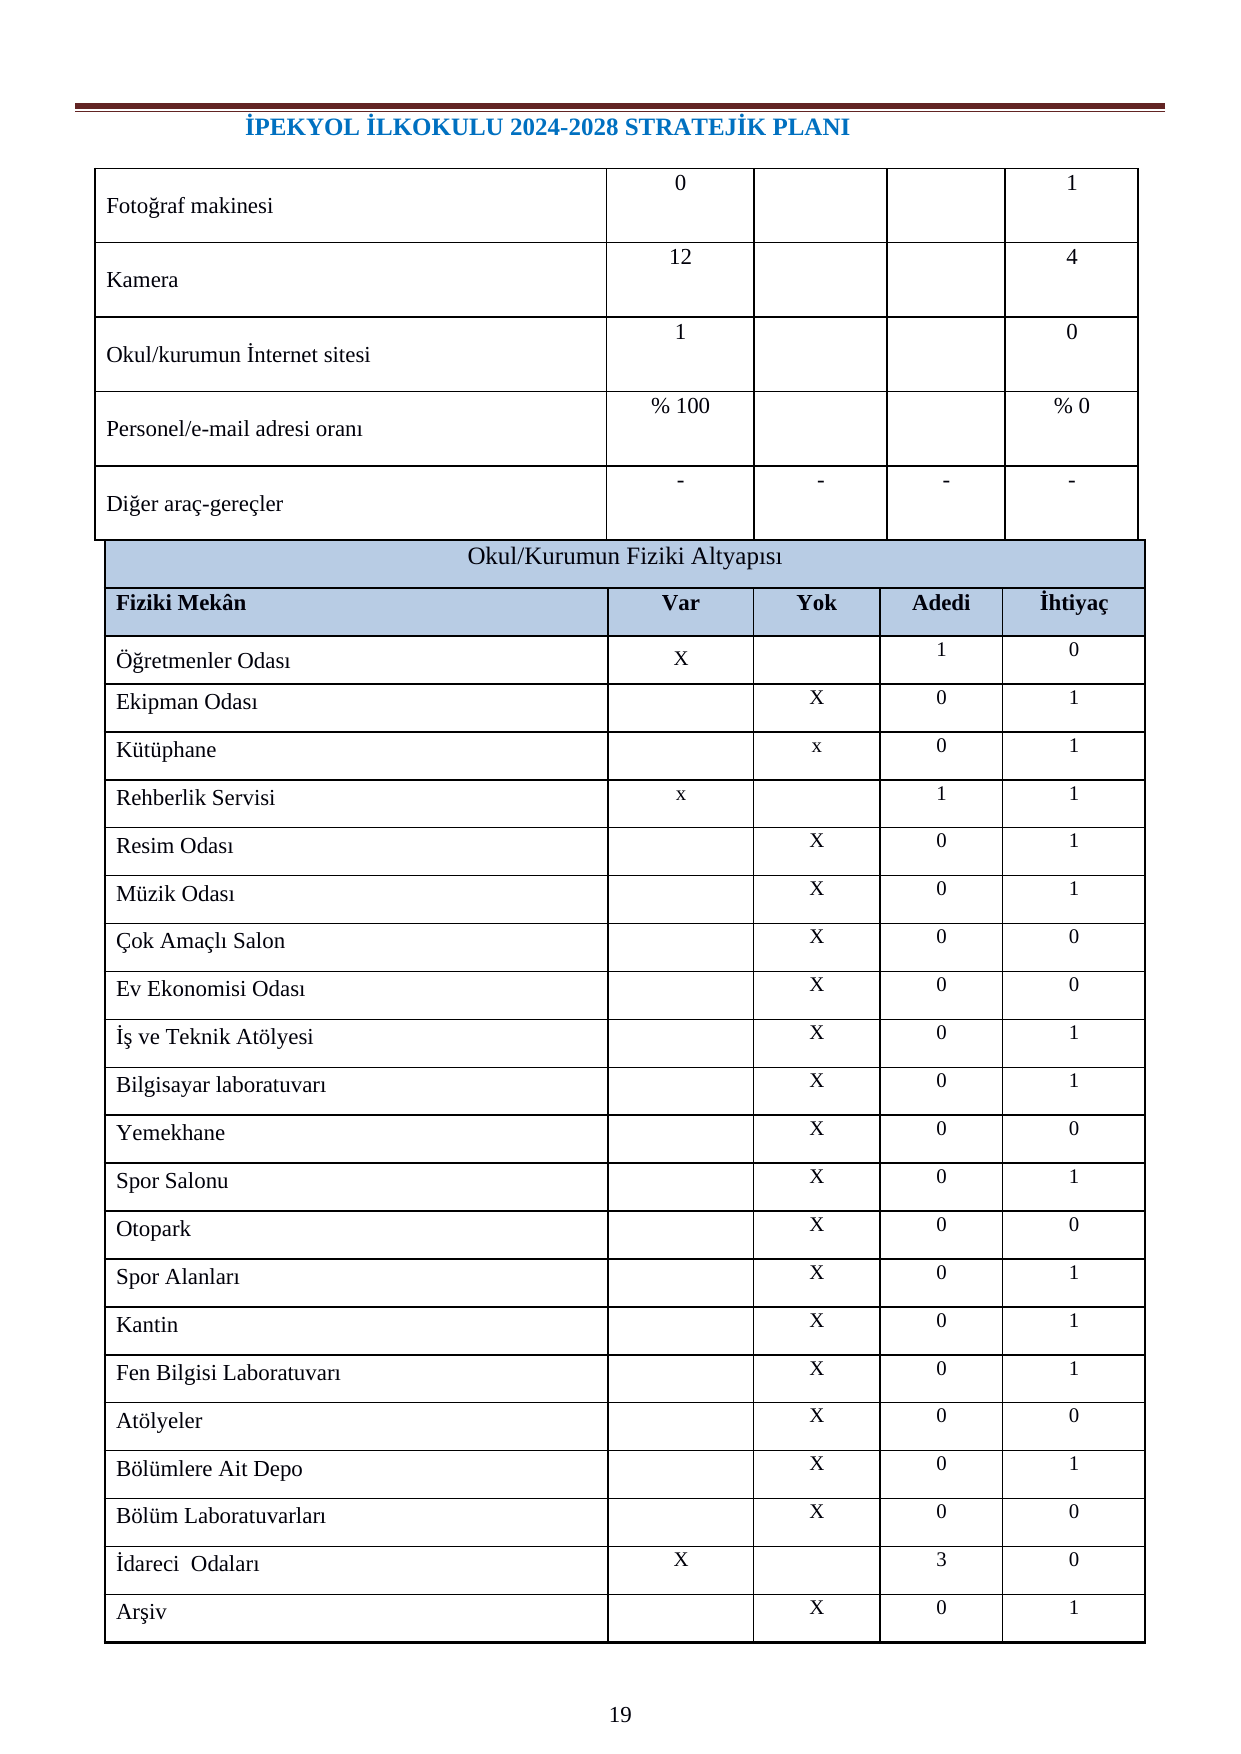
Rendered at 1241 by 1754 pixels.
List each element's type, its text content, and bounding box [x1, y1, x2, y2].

table_cell Diğer araç-gereçler [96, 467, 606, 539]
table_cell 0 [881, 972, 1002, 1018]
table_cell 0 [881, 1595, 1002, 1641]
table_cell [609, 1212, 753, 1258]
table_cell X [754, 1164, 879, 1210]
table_cell Personel/e-mail adresi oranı [96, 392, 606, 465]
table_cell 12 [607, 243, 753, 316]
table_cell - [1006, 467, 1137, 539]
table_cell [888, 318, 1004, 391]
table_cell [754, 1547, 879, 1593]
table_cell Kamera [96, 243, 606, 316]
table_cell 0 [881, 924, 1002, 971]
table_cell 1 [1003, 781, 1144, 827]
table_cell 0 [881, 685, 1002, 731]
table_cell 1 [1003, 1260, 1144, 1306]
table_cell [609, 1068, 753, 1114]
table_cell 0 [1003, 1499, 1144, 1546]
table_cell Bilgisayar laboratuvarı [106, 1068, 607, 1114]
table_cell İş ve Teknik Atölyesi [106, 1020, 607, 1066]
table_cell Adedi [881, 589, 1002, 635]
table_cell 0 [1003, 1547, 1144, 1593]
table_cell Kütüphane [106, 733, 607, 779]
table_cell X [754, 876, 879, 923]
table_cell 0 [1003, 1212, 1144, 1258]
table_cell Ev Ekonomisi Odası [106, 972, 607, 1018]
table_cell % 0 [1006, 392, 1137, 465]
table_cell [754, 781, 879, 827]
table_cell [609, 972, 753, 1018]
table_cell [609, 876, 753, 923]
table_cell - [755, 467, 886, 539]
table_cell Bölümlere Ait Depo [106, 1451, 607, 1498]
table_cell [755, 392, 886, 465]
table_cell X [754, 1595, 879, 1641]
table_cell 0 [881, 1260, 1002, 1306]
table_cell 1 [1003, 685, 1144, 731]
table_cell [609, 1260, 753, 1306]
table_cell 0 [1003, 924, 1144, 971]
table_cell [755, 318, 886, 391]
table_cell [609, 1499, 753, 1546]
table_cell X [754, 1451, 879, 1498]
table_cell 0 [881, 1356, 1002, 1402]
table_cell [609, 1403, 753, 1450]
table_cell [754, 637, 879, 683]
table_cell 0 [881, 1451, 1002, 1498]
table_cell Atölyeler [106, 1403, 607, 1450]
table_cell Fen Bilgisi Laboratuvarı [106, 1356, 607, 1402]
table_cell 0 [881, 1499, 1002, 1546]
table_cell Var [609, 589, 753, 635]
table_cell 1 [881, 637, 1002, 683]
table_cell Bölüm Laboratuvarları [106, 1499, 607, 1546]
table_cell X [609, 637, 753, 683]
table_cell Resim Odası [106, 828, 607, 875]
table_cell Otopark [106, 1212, 607, 1258]
table_cell 1 [1003, 1451, 1144, 1498]
table_cell Müzik Odası [106, 876, 607, 923]
table_cell X [754, 1212, 879, 1258]
table_cell [609, 828, 753, 875]
table_cell 1 [1003, 1595, 1144, 1641]
table_cell 0 [881, 1164, 1002, 1210]
table_cell 1 [1003, 828, 1144, 875]
table_cell - [607, 467, 753, 539]
table_cell x [609, 781, 753, 827]
table_cell [755, 243, 886, 316]
table_cell Yok [754, 589, 879, 635]
table_cell X [609, 1547, 753, 1593]
table_cell [609, 685, 753, 731]
table_cell [609, 924, 753, 971]
table_cell 1 [1003, 1356, 1144, 1402]
table_cell [609, 1020, 753, 1066]
table_cell 0 [1003, 972, 1144, 1018]
table_cell [609, 1595, 753, 1641]
table_cell Spor Alanları [106, 1260, 607, 1306]
table_cell Öğretmenler Odası [106, 637, 607, 683]
table_cell İhtiyaç [1003, 589, 1144, 635]
table_cell X [754, 972, 879, 1018]
table_cell 1 [1006, 169, 1137, 242]
table_cell 0 [1003, 637, 1144, 683]
table_cell X [754, 828, 879, 875]
table_cell Rehberlik Servisi [106, 781, 607, 827]
table_cell [609, 733, 753, 779]
table_cell 0 [607, 169, 753, 242]
table_cell [609, 1356, 753, 1402]
table_cell 0 [881, 1212, 1002, 1258]
table_cell Fiziki Mekân [106, 589, 607, 635]
table_cell 0 [881, 1068, 1002, 1114]
table_cell Okul/Kurumun Fiziki Altyapısı [106, 541, 1144, 587]
table_cell Ekipman Odası [106, 685, 607, 731]
table_cell [609, 1308, 753, 1354]
table_cell 0 [881, 1308, 1002, 1354]
table_cell X [754, 1116, 879, 1162]
table_cell Kantin [106, 1308, 607, 1354]
table_cell 1 [1003, 1068, 1144, 1114]
table_cell Okul/kurumun İnternet sitesi [96, 318, 606, 391]
table_cell [609, 1116, 753, 1162]
table_cell 1 [1003, 1164, 1144, 1210]
table_cell [888, 392, 1004, 465]
table_cell % 100 [607, 392, 753, 465]
table_cell Yemekhane [106, 1116, 607, 1162]
table_cell X [754, 924, 879, 971]
table_cell 1 [1003, 733, 1144, 779]
table_cell 0 [881, 876, 1002, 923]
table_cell 4 [1006, 243, 1137, 316]
table_cell X [754, 685, 879, 731]
table_cell 1 [607, 318, 753, 391]
table_cell 1 [1003, 876, 1144, 923]
table_cell X [754, 1068, 879, 1114]
table_cell - [888, 467, 1004, 539]
table_cell Spor Salonu [106, 1164, 607, 1210]
table_cell Çok Amaçlı Salon [106, 924, 607, 971]
table_cell 0 [1003, 1116, 1144, 1162]
table_cell 0 [881, 1020, 1002, 1066]
table_cell x [754, 733, 879, 779]
table_cell [755, 169, 886, 242]
table_cell 0 [881, 828, 1002, 875]
table_cell 0 [1006, 318, 1137, 391]
table_cell [888, 169, 1004, 242]
table_cell X [754, 1020, 879, 1066]
table_cell X [754, 1308, 879, 1354]
table_cell Fotoğraf makinesi [96, 169, 606, 242]
table_cell X [754, 1356, 879, 1402]
table_cell 1 [881, 781, 1002, 827]
table_cell [888, 243, 1004, 316]
table_cell X [754, 1403, 879, 1450]
table_cell Arşiv [106, 1595, 607, 1641]
table_cell X [754, 1499, 879, 1546]
table_cell 0 [1003, 1403, 1144, 1450]
table_cell İdareci Odaları [106, 1547, 607, 1593]
table_cell [609, 1164, 753, 1210]
table_cell 0 [881, 733, 1002, 779]
table_cell 1 [1003, 1020, 1144, 1066]
table_cell 0 [881, 1116, 1002, 1162]
table_cell [609, 1451, 753, 1498]
table_cell 3 [881, 1547, 1002, 1593]
table_cell 0 [881, 1403, 1002, 1450]
table_cell 1 [1003, 1308, 1144, 1354]
table_cell X [754, 1260, 879, 1306]
